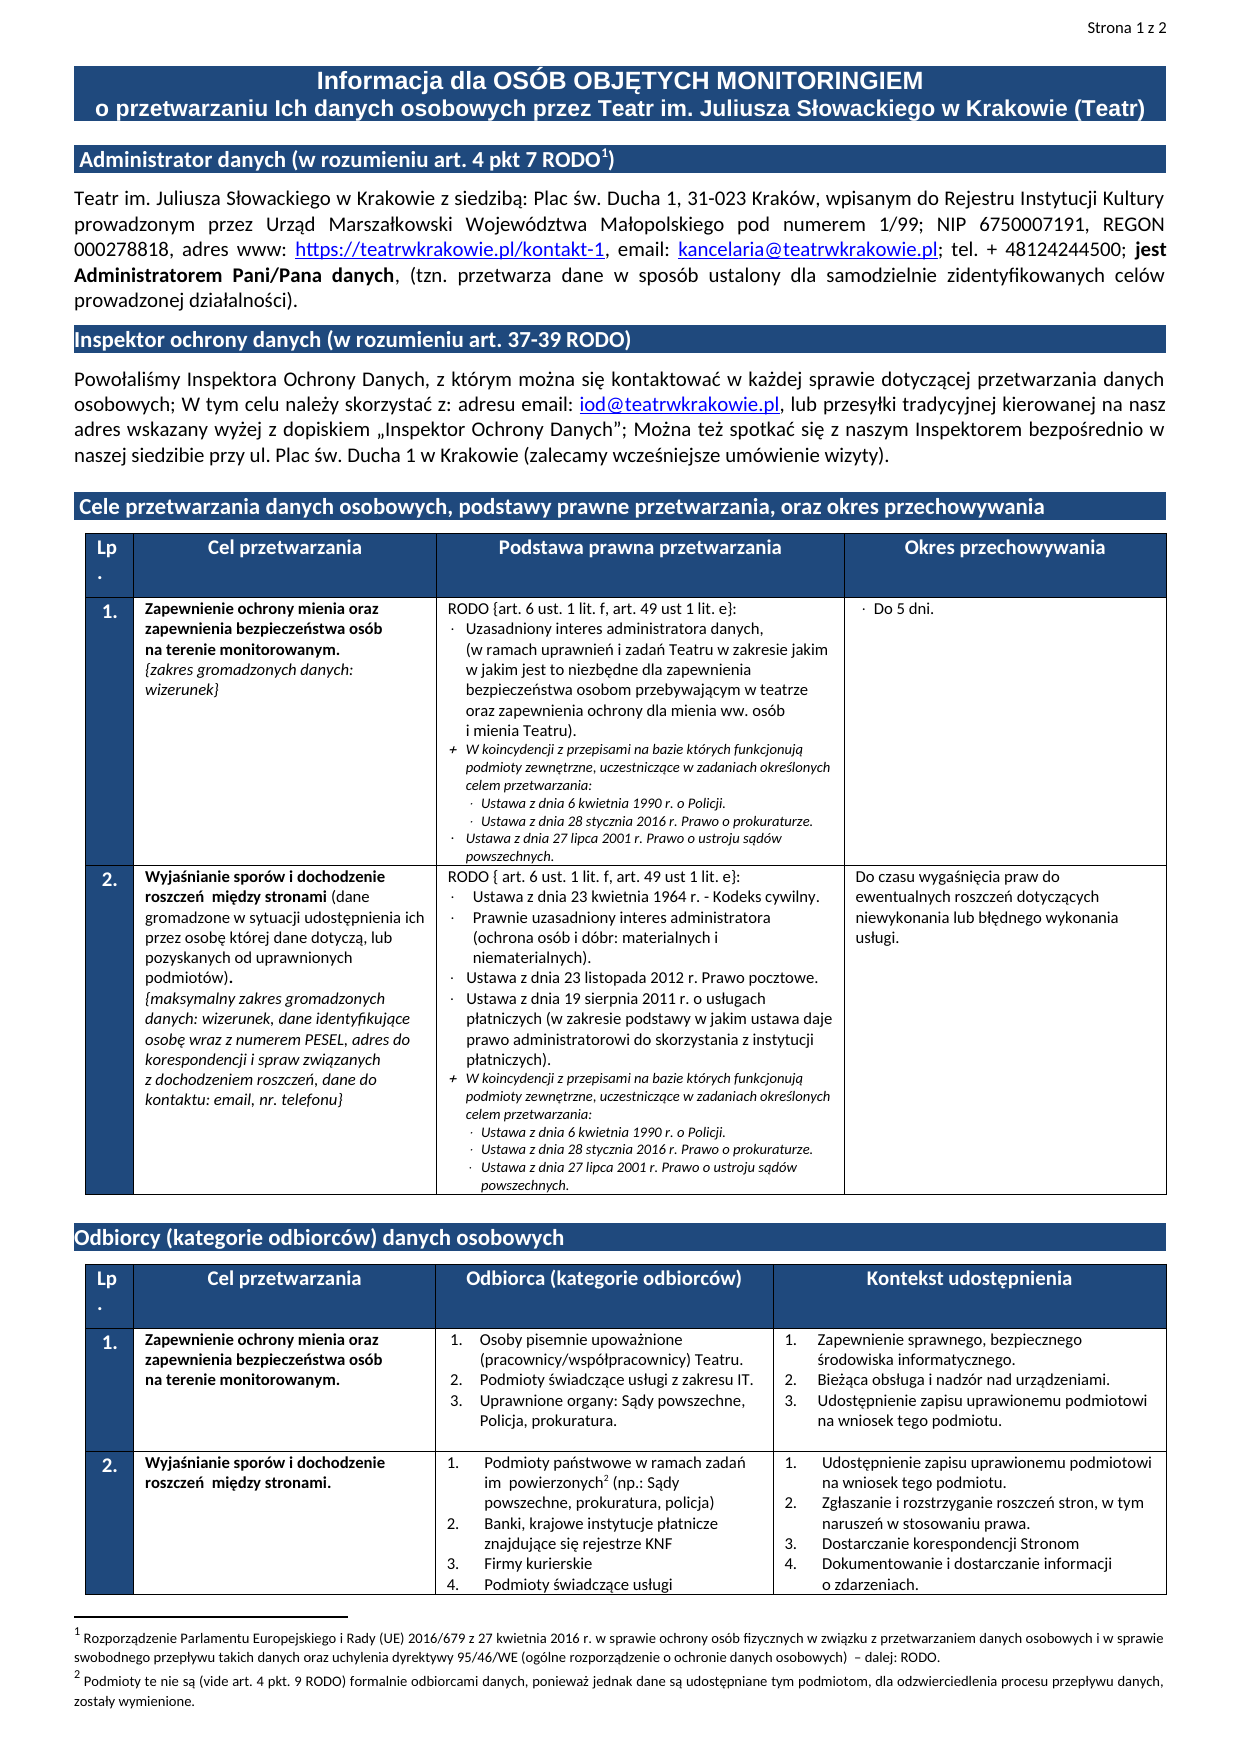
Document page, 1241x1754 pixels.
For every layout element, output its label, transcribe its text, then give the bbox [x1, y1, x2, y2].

text Informacja dla OSÓB OBJĘTYCH MONITORINGIEM o przetwarzaniu Ich danych osobowych przez Teatr im. Juliusza Słowackiego w Krakowie (Teatr) [74, 66, 1166, 121]
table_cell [774, 1452, 1166, 1594]
table_cell Zapewnienie sprawnego, bezpiecznego środowiska informatycznego. Bieżąca obsługa i nadzór nad urządzeniami. Udostępnienie zapisu uprawionemu podmiotowi na wniosek tego podmiotu. [774, 1329, 1166, 1451]
table_cell Zapewnienie ochrony mienia oraz zapewnienia bezpieczeństwa osób na terenie monitorowanym. [134, 1329, 435, 1451]
table_header Okres przechowywania [845, 534, 1166, 597]
table_header Podstawa prawna przetwarzania [437, 534, 844, 597]
table_header Cel przetwarzania [134, 534, 436, 597]
table_cell Wyjaśnianie sporów i dochodzenie roszczeń między stronami (dane gromadzone w sytuacji udostępnienia ich przez osobę której dane dotyczą, lub pozyskanych od uprawnionych podmiotów). {maksymalny zakres gromadzonych danych: wizerunek, dane identyfikujące osobę wraz z numerem PESEL, adres do korespondencji i spraw związanych z dochodzeniem roszczeń, dane do kontaktu: email, nr. telefonu} [134, 866, 436, 1194]
table_cell 1. [86, 598, 133, 865]
table_cell 2. [86, 1452, 133, 1594]
table_header Lp. [86, 534, 133, 597]
table_cell RODO {art. 6 ust. 1 lit. f, art. 49 ust 1 lit. e}: Uzasadniony interes administratora danych, (w ramach uprawnień i zadań Teatru w zakresie jakim w jakim jest to niezbędne dla zapewnienia bezpieczeństwa osobom przebywającym w teatrze oraz zapewnienia ochrony dla mienia ww. osób i mienia Teatru). W koincydencji z przepisami na bazie których funkcjonują podmioty zewnętrzne, uczestniczące w zadaniach określonych celem przetwarzania: Ustawa z dnia 6 kwietnia 1990 r. o Policji. Ustawa z dnia 28 stycznia 2016 r. Prawo o prokuraturze. Ustawa z dnia 27 lipca 2001 r. Prawo o ustroju sądów powszechnych. [437, 598, 844, 865]
table_cell 1. [86, 1329, 133, 1451]
table_header Lp. [86, 1265, 133, 1328]
text Cele przetwarzania danych osobowych, podstawy prawne przetwarzania, oraz okres przechowywania [74, 492, 1166, 520]
table_header Kontekst udostępnienia [774, 1265, 1166, 1328]
text Powołaliśmy Inspektora Ochrony Danych, z którym można się kontaktować w każdej sprawie dotyczącej przetwarzania danych osobowych; W tym celu należy skorzystać z: adresu email: iod@teatrwkrakowie.pl, lub przesyłki tradycyjnej kierowanej na nasz adres wskazany wyżej z dopiskiem „Inspektor Ochrony Danych”; Można też spotkać się z naszym Inspektorem bezpośrednio w naszej siedzibie przy ul. Plac św. Ducha 1 w Krakowie (zalecamy wcześniejsze umówienie wizyty). [74, 366, 1166, 467]
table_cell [436, 1452, 773, 1594]
table_cell RODO { art. 6 ust. 1 lit. f, art. 49 ust 1 lit. e}: Ustawa z dnia 23 kwietnia 1964 r. - Kodeks cywilny. Prawnie uzasadniony interes administratora (ochrona osób i dóbr: materialnych i niematerialnych). Ustawa z dnia 23 listopada 2012 r. Prawo pocztowe. Ustawa z dnia 19 sierpnia 2011 r. o usługach płatniczych (w zakresie podstawy w jakim ustawa daje prawo administratorowi do skorzystania z instytucji płatniczych). W koincydencji z przepisami na bazie których funkcjonują podmioty zewnętrzne, uczestniczące w zadaniach określonych celem przetwarzania: Ustawa z dnia 6 kwietnia 1990 r. o Policji. Ustawa z dnia 28 stycznia 2016 r. Prawo o prokuraturze. Ustawa z dnia 27 lipca 2001 r. Prawo o ustroju sądów powszechnych. [437, 866, 844, 1194]
table_header Odbiorca (kategorie odbiorców) [436, 1265, 773, 1328]
table_header Cel przetwarzania [134, 1265, 435, 1328]
text Administrator danych (w rozumieniu art. 4 pkt 7 RODO) [74, 145, 1166, 173]
table_cell Do 5 dni. [845, 598, 1166, 865]
table_cell Zapewnienie ochrony mienia oraz zapewnienia bezpieczeństwa osób na terenie monitorowanym. {zakres gromadzonych danych: wizerunek} [134, 598, 436, 865]
table_cell Osoby pisemnie upoważnione (pracownicy/współpracownicy) Teatru. Podmioty świadczące usługi z zakresu IT. Uprawnione organy: Sądy powszechne, Policja, prokuratura. [436, 1329, 773, 1451]
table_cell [134, 1452, 435, 1594]
table_cell 2. [86, 866, 133, 1194]
text Odbiorcy (kategorie odbiorców) danych osobowych [74, 1223, 1166, 1251]
text Teatr im. Juliusza Słowackiego w Krakowie z siedzibą: Plac św. Ducha 1, 31-023 Kraków, wpisanym do Rejestru Instytucji Kultury prowadzonym przez Urząd Marszałkowski Województwa Małopolskiego pod numerem 1/99; NIP 6750007191, REGON 000278818, adres www: https://teatrwkrakowie.pl/kontakt-1, email: kancelaria@teatrwkrakowie.pl; tel. + 48124244500; jest Administratorem Pani/Pana danych, (tzn. przetwarza dane w sposób ustalony dla samodzielnie zidentyfikowanych celów prowadzonej działalności). [74, 186, 1166, 313]
text Inspektor ochrony danych (w rozumieniu art. 37-39 RODO) [74, 325, 1166, 353]
table_cell Do czasu wygaśnięcia praw do ewentualnych roszczeń dotyczących niewykonania lub błędnego wykonania usługi. [845, 866, 1166, 1194]
